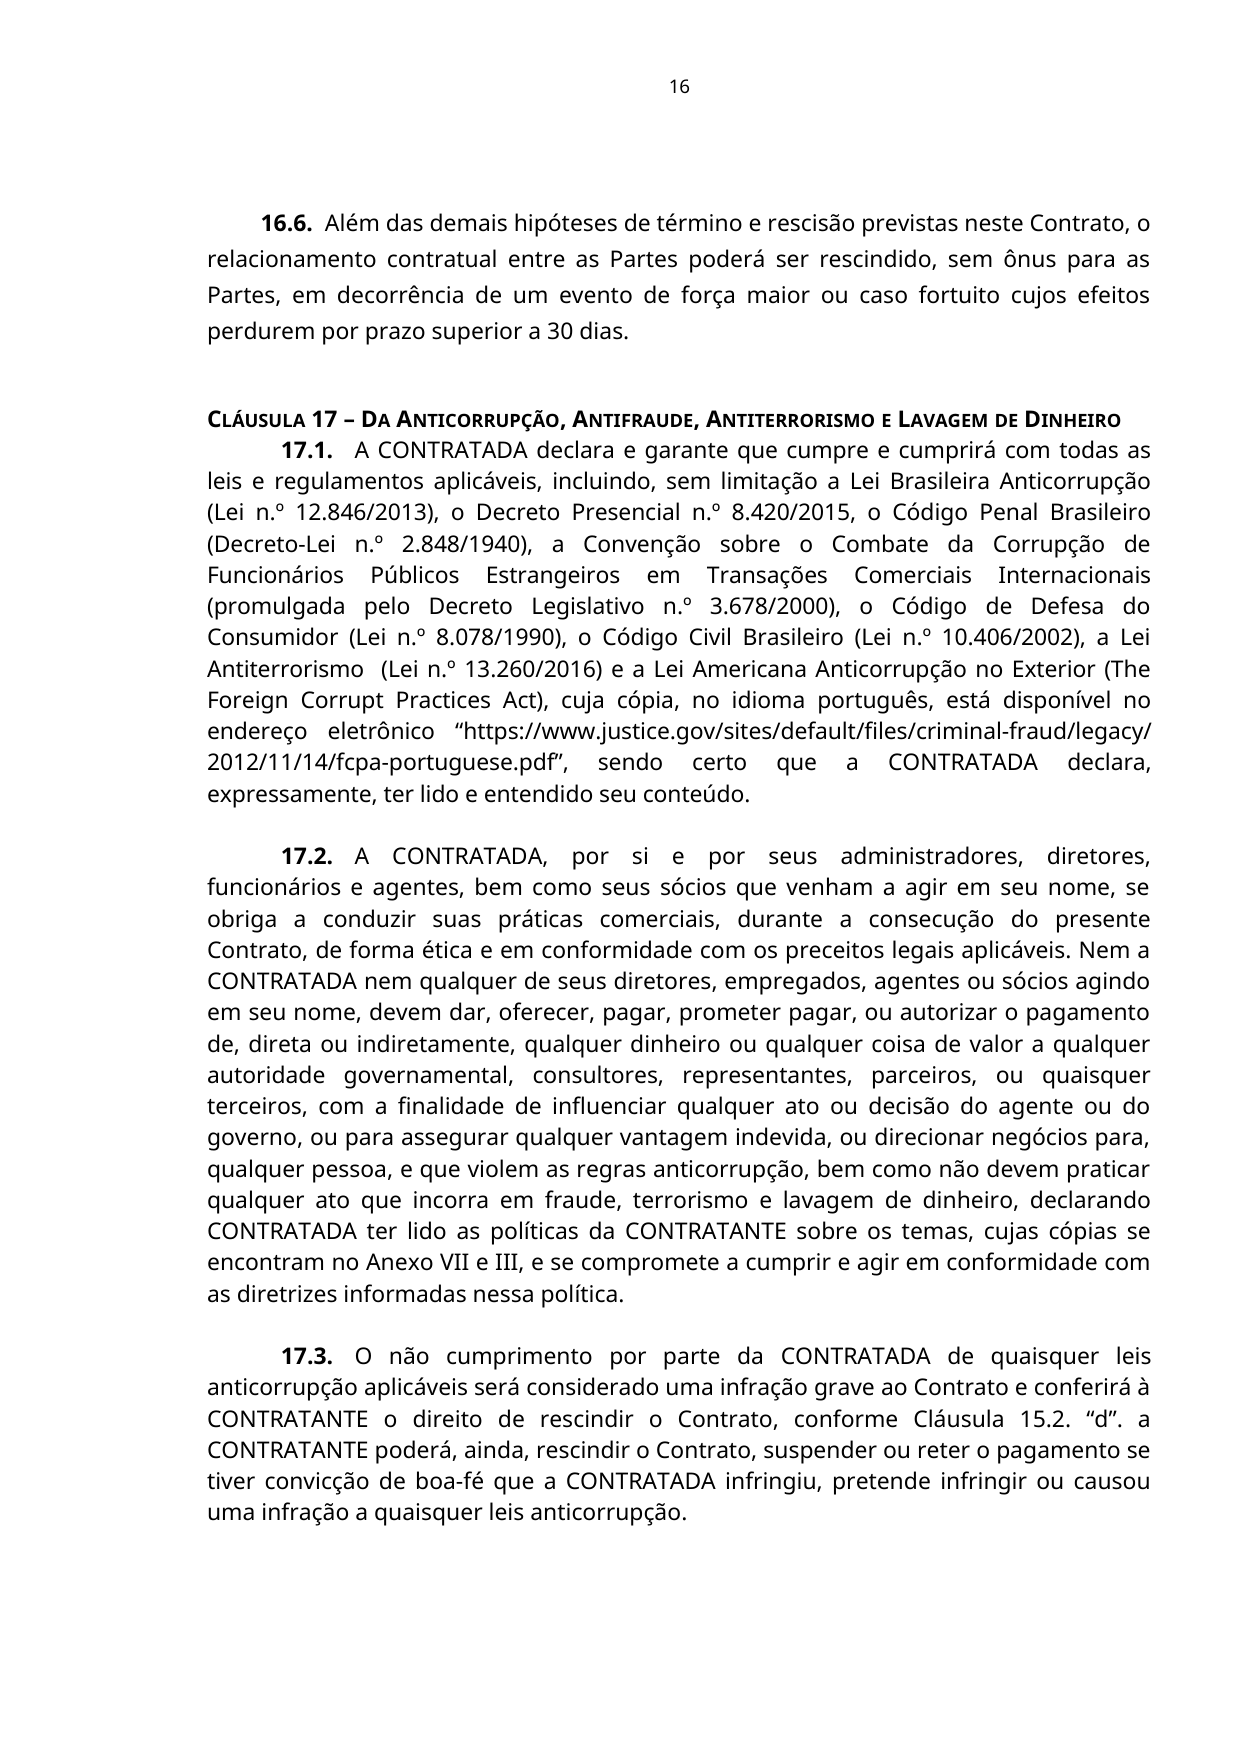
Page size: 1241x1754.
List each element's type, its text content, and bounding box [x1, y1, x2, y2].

text Cláusula 17 – Da Anticorrupção, Antifraude, Antiterrorismo e Lavagem de Dinheiro [207, 403, 1152, 434]
text 17.1. A CONTRATADA declara e garante que cumpre e cumprirá com todas as leis e regulamentos aplicáveis, incluindo, sem limitação a Lei Brasileira Anticorrupção (Lei n.º 12.846/2013), o Decreto Presencial n.º 8.420/2015, o Código Penal Brasileiro (Decreto-Lei n.º 2.848/1940), a Convenção sobre o Combate da Corrupção de Funcionários Públicos Estrangeiros em Transações Comerciais Internacionais (promulgada pelo Decreto Legislativo n.º 3.678/2000), o Código de Defesa do Consumidor (Lei n.º 8.078/1990), o Código Civil Brasileiro (Lei n.º 10.406/2002), a Lei Antiterrorismo (Lei n.º 13.260/2016) e a Lei Americana Anticorrupção no Exterior (The Foreign Corrupt Practices Act), cuja cópia, no idioma português, está disponível no endereço eletrônico “https://www.justice.gov/sites/default/files/criminal-fraud/legacy/2012/11/14/fcpa-portuguese.pdf”, sendo certo que a CONTRATADA declara, expressamente, ter lido e entendido seu conteúdo. [207, 434, 1152, 809]
text 17.3. O não cumprimento por parte da CONTRATADA de quaisquer leis anticorrupção aplicáveis será considerado uma infração grave ao Contrato e conferirá à CONTRATANTE o direito de rescindir o Contrato, conforme Cláusula 15.2. “d”. a CONTRATANTE poderá, ainda, rescindir o Contrato, suspender ou reter o pagamento se tiver convicção de boa-fé que a CONTRATADA infringiu, pretende infringir ou causou uma infração a quaisquer leis anticorrupção. [207, 1340, 1152, 1528]
text 16.6. Além das demais hipóteses de término e rescisão previstas neste Contrato, o relacionamento contratual entre as Partes poderá ser rescindido, sem ônus para as Partes, em decorrência de um evento de força maior ou caso fortuito cujos efeitos perdurem por prazo superior a 30 dias. [207, 207, 1152, 346]
text 17.2. A CONTRATADA, por si e por seus administradores, diretores, funcionários e agentes, bem como seus sócios que venham a agir em seu nome, se obriga a conduzir suas práticas comerciais, durante a consecução do presente Contrato, de forma ética e em conformidade com os preceitos legais aplicáveis. Nem a CONTRATADA nem qualquer de seus diretores, empregados, agentes ou sócios agindo em seu nome, devem dar, oferecer, pagar, prometer pagar, ou autorizar o pagamento de, direta ou indiretamente, qualquer dinheiro ou qualquer coisa de valor a qualquer autoridade governamental, consultores, representantes, parceiros, ou quaisquer terceiros, com a finalidade de influenciar qualquer ato ou decisão do agente ou do governo, ou para assegurar qualquer vantagem indevida, ou direcionar negócios para, qualquer pessoa, e que violem as regras anticorrupção, bem como não devem praticar qualquer ato que incorra em fraude, terrorismo e lavagem de dinheiro, declarando CONTRATADA ter lido as políticas da CONTRATANTE sobre os temas, cujas cópias se encontram no Anexo VII e III, e se compromete a cumprir e agir em conformidade com as diretrizes informadas nessa política. [207, 840, 1152, 1309]
